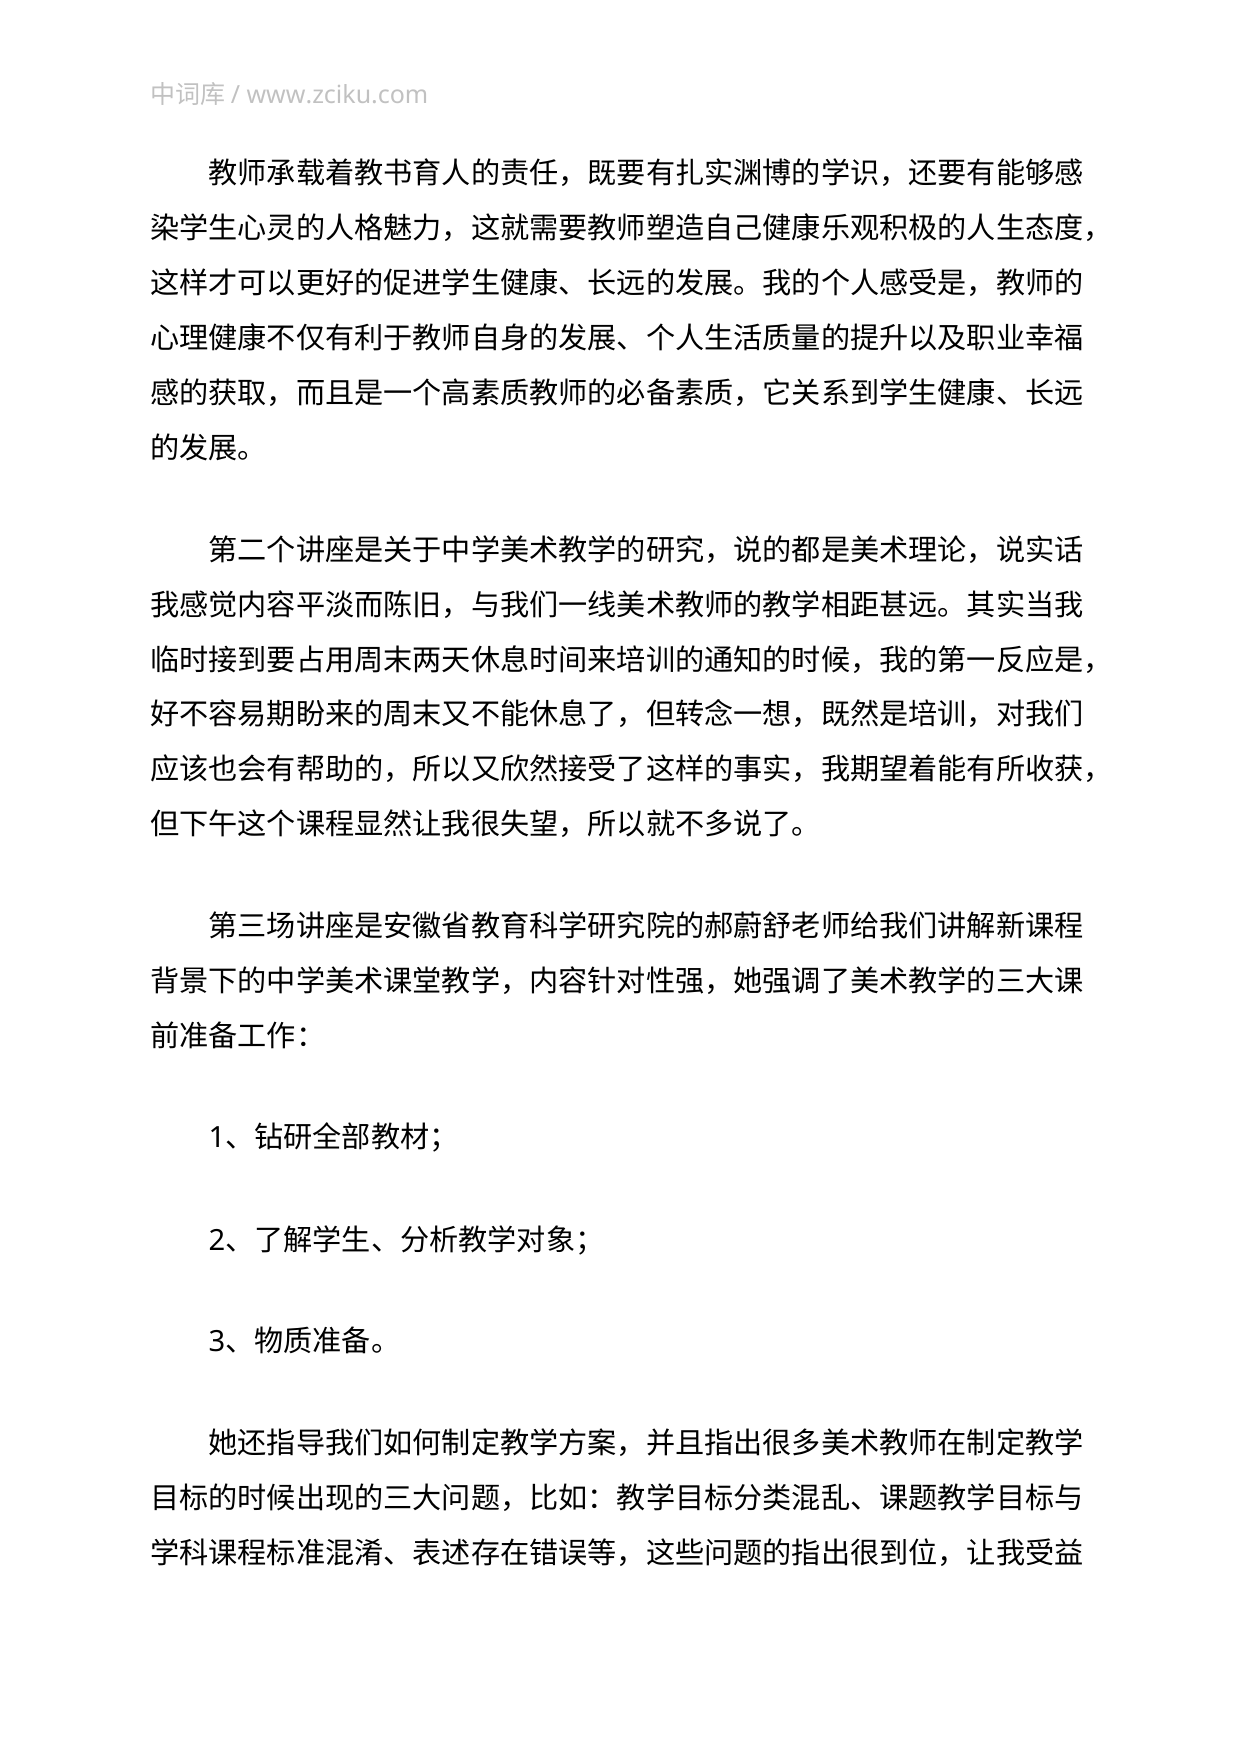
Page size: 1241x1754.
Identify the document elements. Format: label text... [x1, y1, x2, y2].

text 第三场讲座是安徽省教育科学研究院的郝蔚舒老师给我们讲解新课程背景下的中学美术课堂教学，内容针对性强，她强调了美术教学的三大课前准备工作： [150, 902, 1090, 1054]
text 2、了解学生、分析教学对象； [150, 1216, 1090, 1258]
text 1、钻研全部教材； [150, 1114, 1090, 1156]
text 教师承载着教书育人的责任，既要有扎实渊博的学识，还要有能够感染学生心灵的人格魅力，这就需要教师塑造自己健康乐观积极的人生态度，这样才可以更好的促进学生健康、长远的发展。我的个人感受是，教师的心理健康不仅有利于教师自身的发展、个人生活质量的提升以及职业幸福感的获取，而且是一个高素质教师的必备素质，它关系到学生健康、长远的发展。 [150, 150, 1090, 467]
text 3、物质准备。 [150, 1318, 1090, 1360]
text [150, 1420, 1090, 1572]
text 第二个讲座是关于中学美术教学的研究，说的都是美术理论，说实话我感觉内容平淡而陈旧，与我们一线美术教师的教学相距甚远。其实当我临时接到要占用周末两天休息时间来培训的通知的时候，我的第一反应是，好不容易期盼来的周末又不能休息了，但转念一想，既然是培训，对我们应该也会有帮助的，所以又欣然接受了这样的事实，我期望着能有所收获，但下午这个课程显然让我很失望，所以就不多说了。 [150, 526, 1090, 843]
